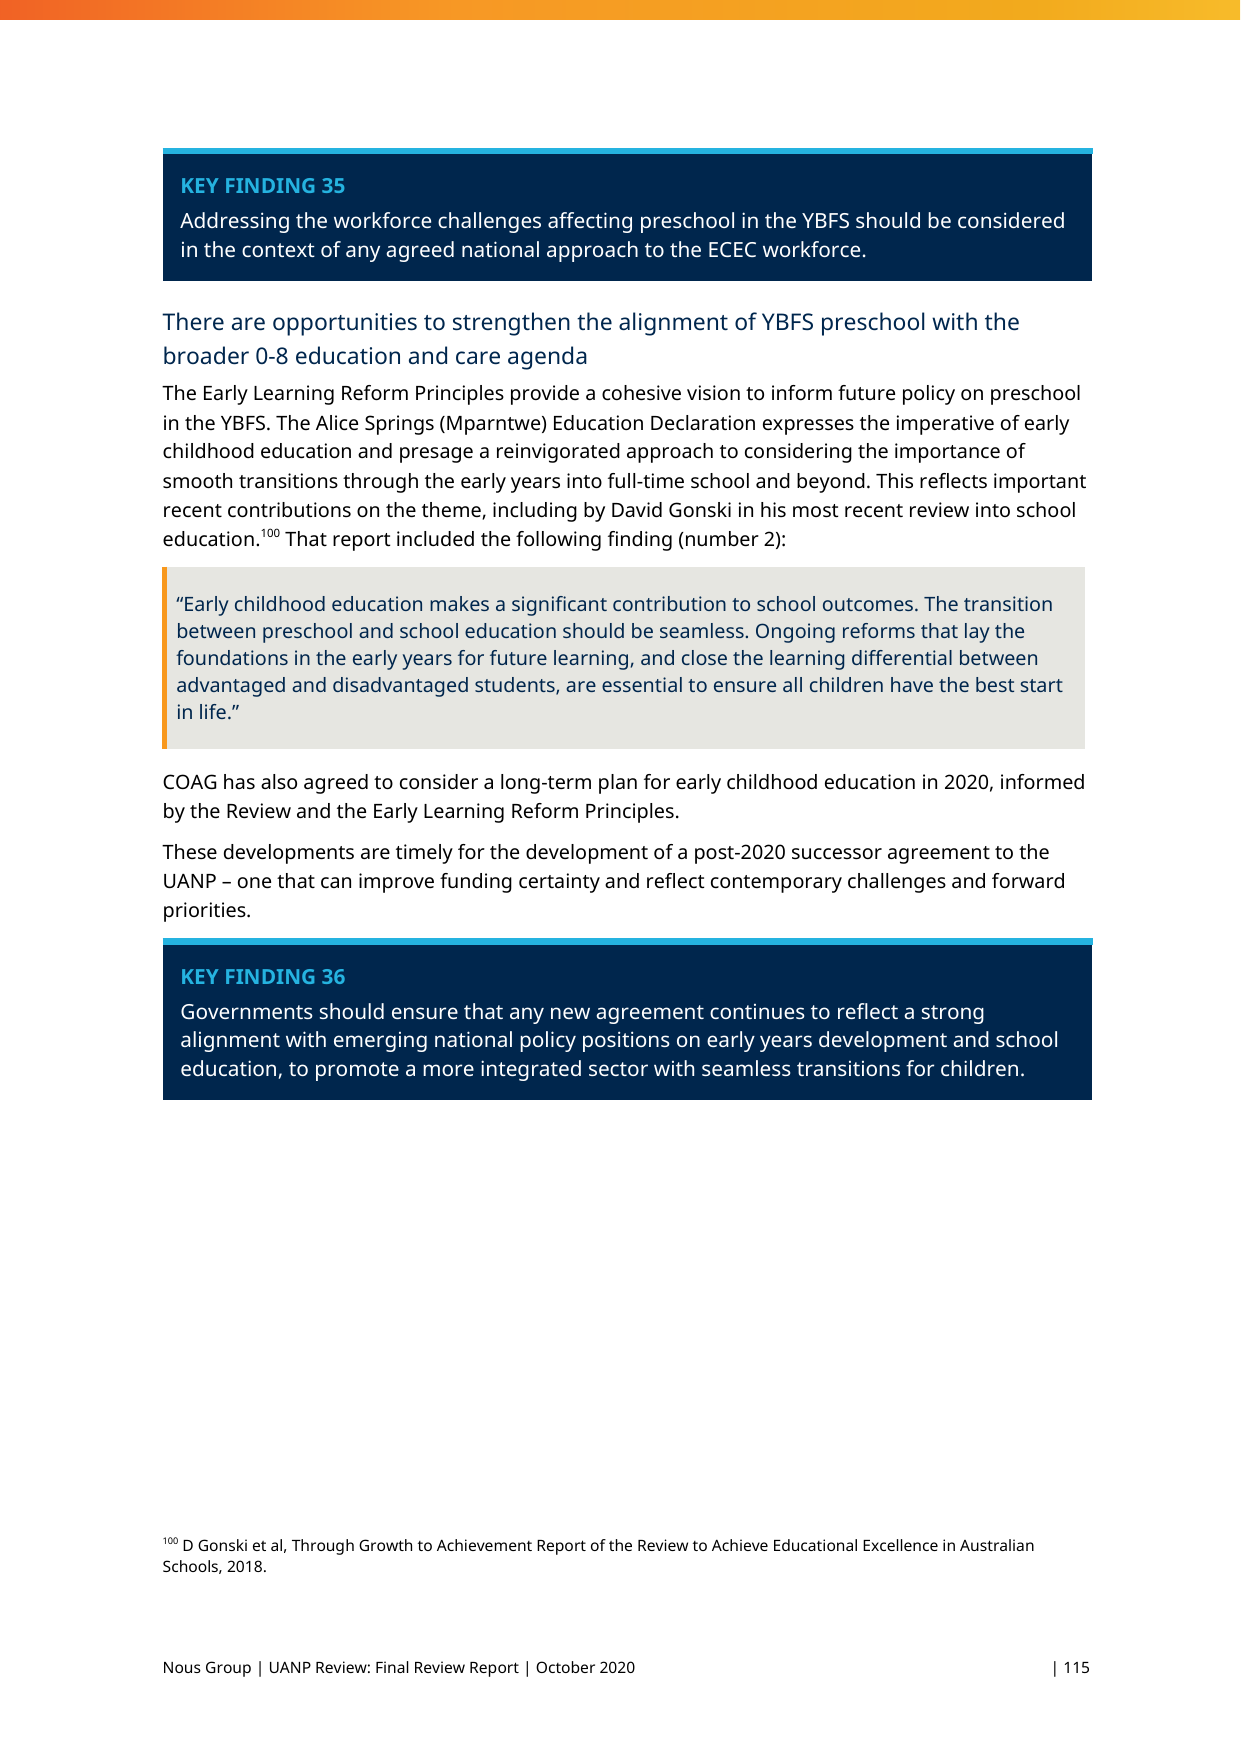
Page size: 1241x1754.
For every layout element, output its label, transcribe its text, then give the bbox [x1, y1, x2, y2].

text These developments are timely for the development of a post-2020 successor agreement to the UANP – one that can improve funding certainty and reflect contemporary challenges and forward priorities. [162, 839, 1092, 924]
table_header KEY FINDING 36 Governments should ensure that any new agreement continues to reflect a strong alignment with emerging national policy positions on early years development and school education, to promote a more integrated sector with seamless transitions for children. [163, 945, 1092, 1100]
subtitle There are opportunities to strengthen the alignment of YBFS preschool with the broader 0-8 education and care agenda [162, 306, 1092, 371]
table_header KEY FINDING 35 Addressing the workforce challenges affecting preschool in the YBFS should be considered in the context of any agreed national approach to the ECEC workforce. [163, 154, 1092, 281]
picture [0, 0, 1241, 20]
text The Early Learning Reform Principles provide a cohesive vision to inform future policy on preschool in the YBFS. The Alice Springs (Mparntwe) Education Declaration expresses the imperative of early childhood education and presage a reinvigorated approach to considering the importance of smooth transitions through the early years into full-time school and beyond. This reflects important recent contributions on the theme, including by David Gonski in his most recent review into school education. That report included the following finding (number 2): [162, 380, 1092, 552]
text COAG has also agreed to consider a long-term plan for early childhood education in 2020, informed by the Review and the Early Learning Reform Principles. [162, 768, 1092, 824]
table_header “Early childhood education makes a significant contribution to school outcomes. The transition between preschool and school education should be seamless. Ongoing reforms that lay the foundations in the early years for future learning, and close the learning differential between advantaged and disadvantaged students, are essential to ensure all children have the best start in life.” [167, 567, 1085, 749]
